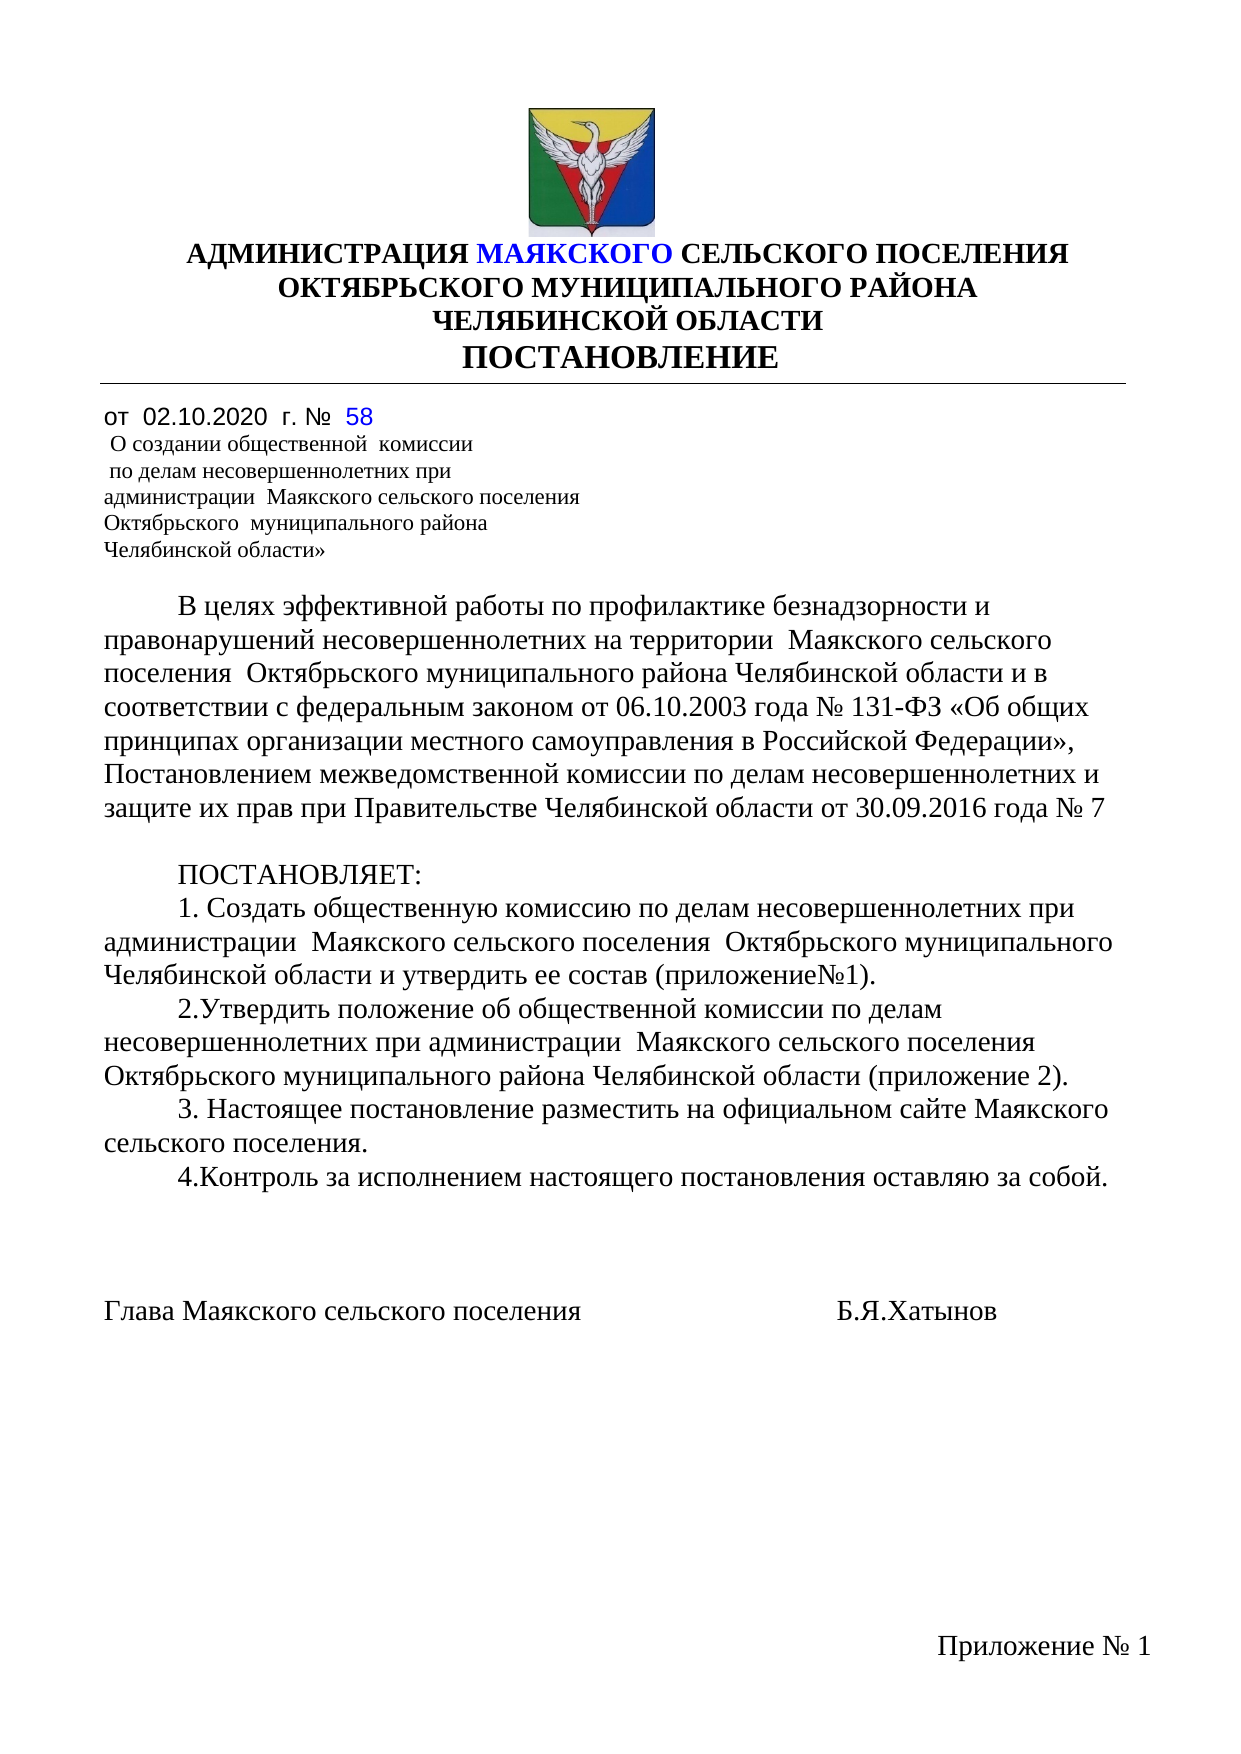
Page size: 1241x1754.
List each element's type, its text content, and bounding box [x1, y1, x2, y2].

text по делам несовершеннолетних при [103, 457, 1152, 483]
text ОКТЯБРЬСКОГО МУНИЦИПАЛЬНОГО РАЙОНА [103, 270, 1152, 303]
text Приложение № 1 [103, 1628, 1152, 1662]
text Октябрьского муниципального района [103, 509, 1152, 536]
text ПОСТАНОВЛЯЕТ: [103, 857, 1152, 890]
text 4.Контроль за исполнением настоящего постановления оставляю за собой. [103, 1159, 1152, 1192]
text ПОСТАНОВЛЕНИЕ [103, 337, 1152, 375]
text В целях эффективной работы по профилактике безнадзорности и правонарушений несовершеннолетних на территории Маякского сельского поселения Октябрьского муниципального района Челябинской области и в соответствии с федеральным законом от 06.10.2003 года № 131-ФЗ «Об общих принципах организации местного самоуправления в Российской Федерации», Постановлением межведомственной комиссии по делам несовершеннолетних и защите их прав при Правительстве Челябинской области от 30.09.2016 года № 7 [103, 588, 1152, 823]
text Челябинской области» [103, 536, 1152, 562]
text 1. Создать общественную комиссию по делам несовершеннолетних при администрации Маякского сельского поселения Октябрьского муниципального Челябинской области и утвердить ее состав (приложение№1). [103, 890, 1152, 991]
text АДМИНИСТРАЦИЯ МАЯКСКОГО СЕЛЬСКОГО ПОСЕЛЕНИЯ [103, 236, 1152, 270]
text администрации Маякского сельского поселения [103, 483, 1152, 509]
text от 02.10.2020 г. № 58 [103, 375, 1152, 430]
text 3. Настоящее постановление разместить на официальном сайте Маякского сельского поселения. [103, 1092, 1152, 1159]
text Глава Маякского сельского поселения Б.Я.Хатынов [103, 1293, 1152, 1326]
text ЧЕЛЯБИНСКОЙ ОБЛАСТИ [103, 303, 1152, 337]
picture [528, 108, 655, 237]
text 2.Утвердить положение об общественной комиссии по делам несовершеннолетних при администрации Маякского сельского поселения Октябрьского муниципального района Челябинской области (приложение 2). [103, 991, 1152, 1092]
text О создании общественной комиссии [103, 430, 1152, 457]
